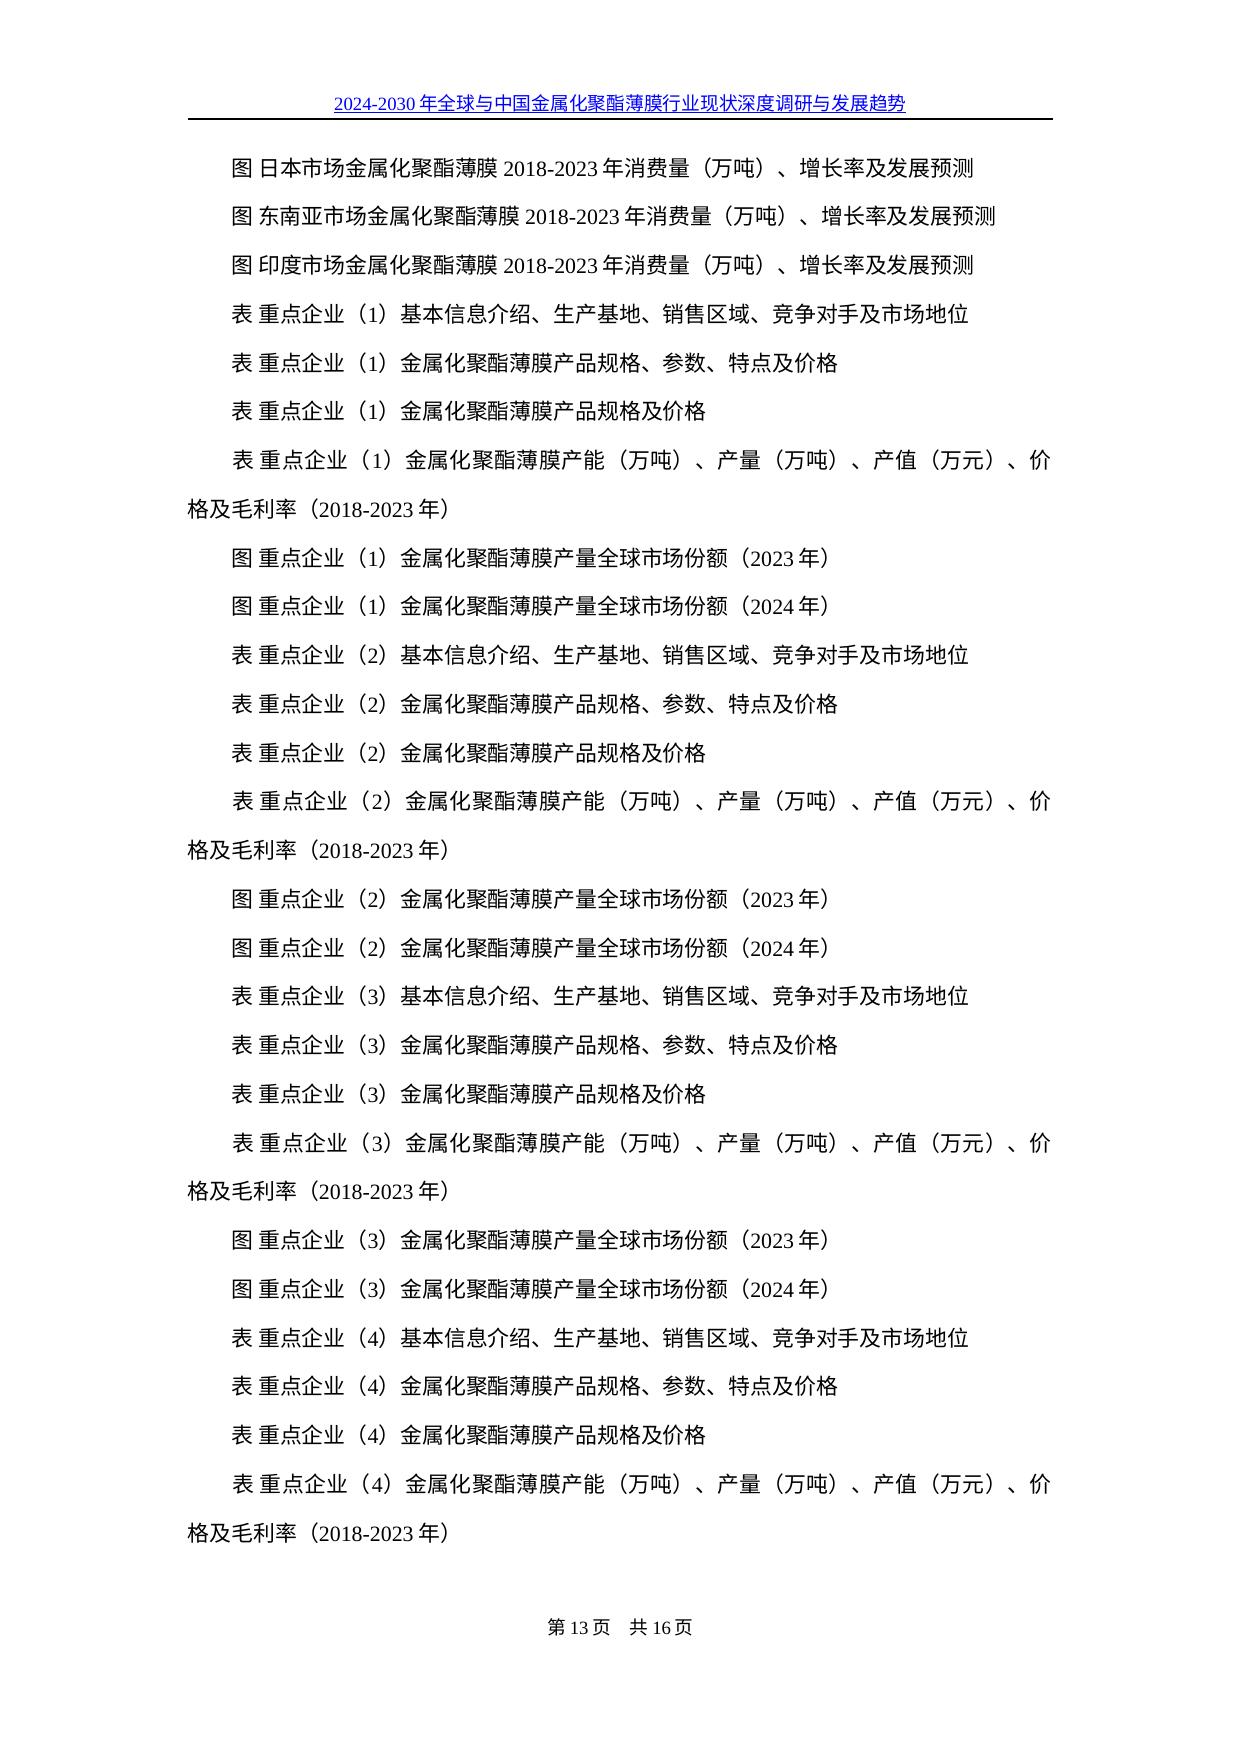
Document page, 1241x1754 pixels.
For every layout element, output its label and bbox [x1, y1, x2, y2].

text [187, 150, 1053, 1548]
